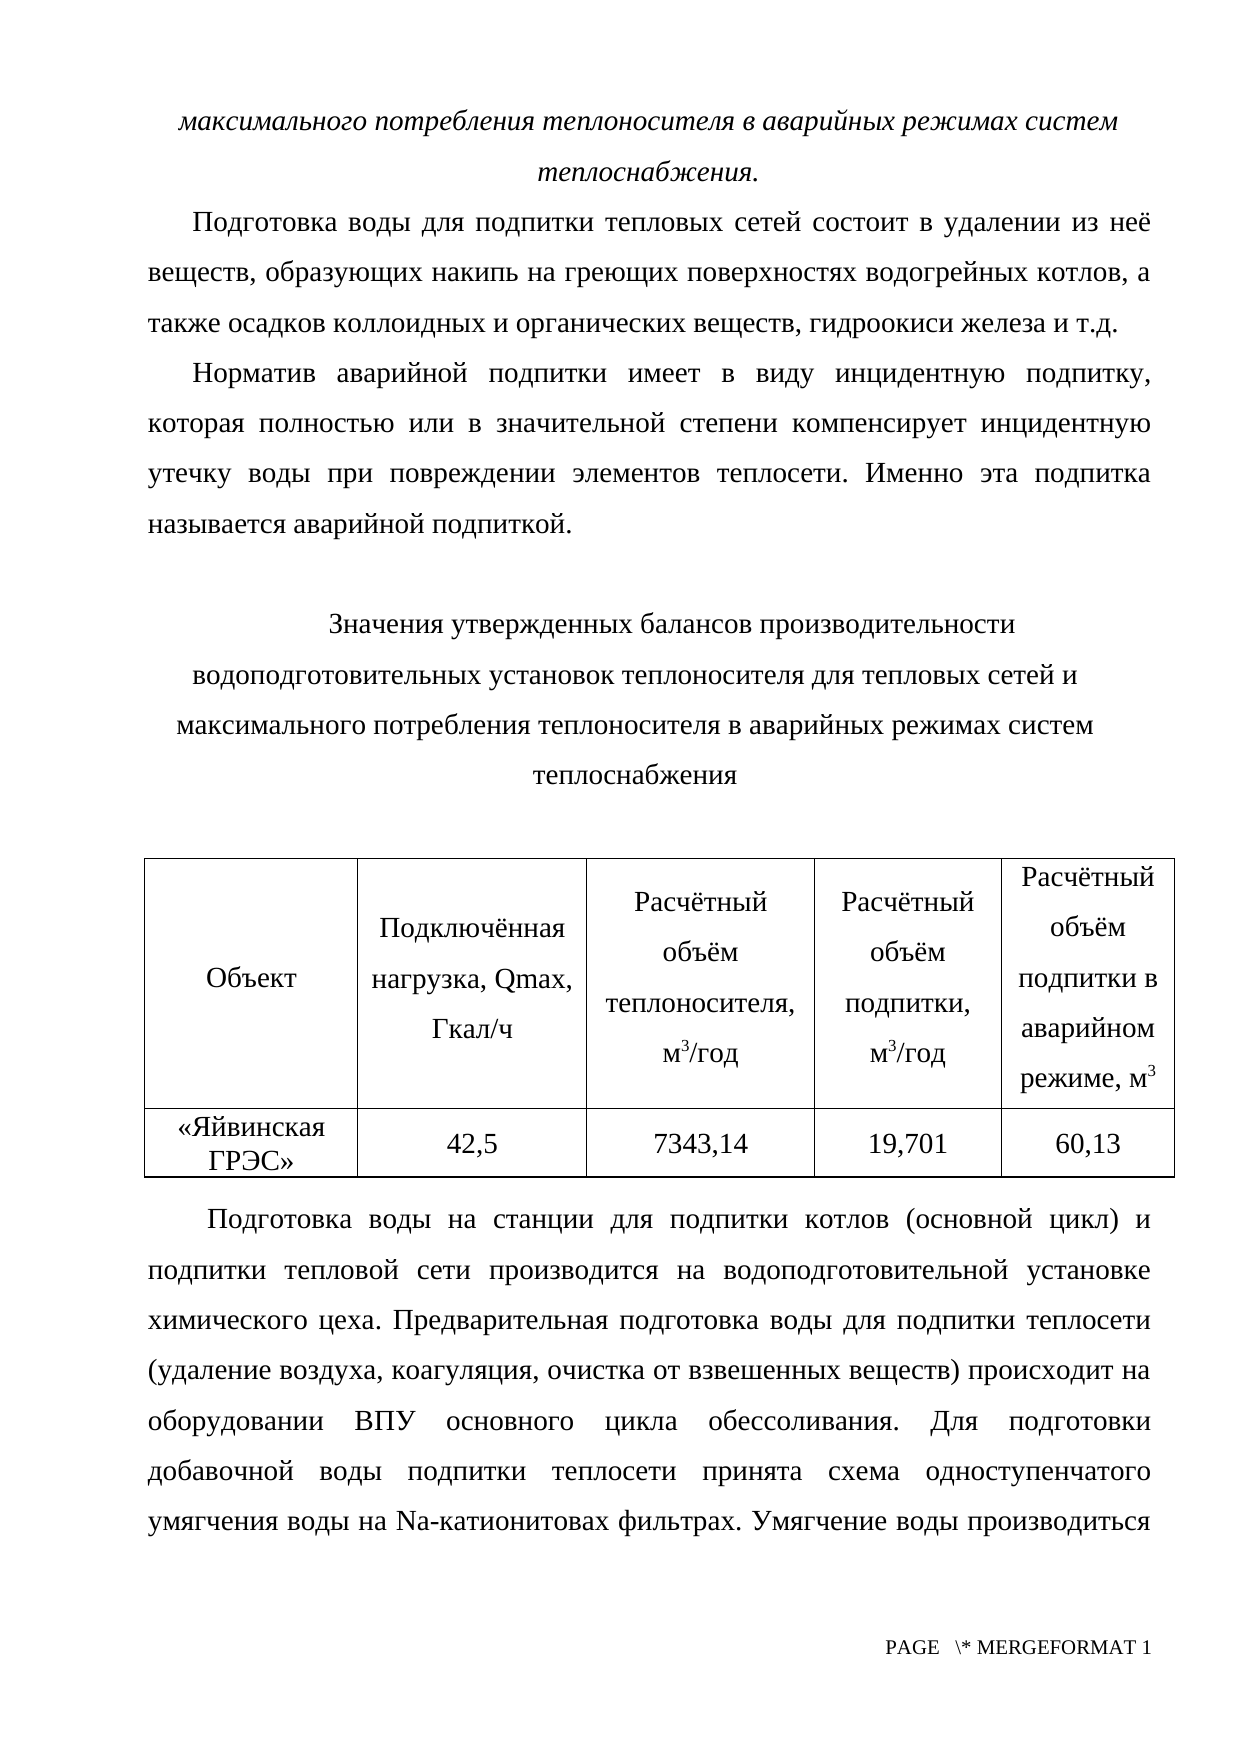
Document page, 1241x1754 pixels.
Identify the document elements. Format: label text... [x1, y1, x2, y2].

text Значения утвержденных балансов производительности водоподготовительных установок теплоносителя для тепловых сетей и максимального потребления теплоносителя в аварийных режимах систем теплоснабжения [118, 607, 1152, 791]
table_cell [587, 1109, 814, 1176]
text Норматив аварийной подпитки имеет в виду инцидентную подпитку, которая полностью или в значительной степени компенсирует инцидентную утечку воды при повреждении элементов теплосети. Именно эта подпитка называется аварийной подпиткой. [148, 355, 1152, 539]
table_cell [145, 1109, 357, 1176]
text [148, 1201, 1152, 1537]
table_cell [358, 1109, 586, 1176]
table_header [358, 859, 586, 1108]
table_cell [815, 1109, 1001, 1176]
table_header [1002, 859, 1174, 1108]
text Подготовка воды для подпитки тепловых сетей состоит в удалении из неё веществ, образующих накипь на греющих поверхностях водогрейных котлов, а также осадков коллоидных и органических веществ, гидроокиси железа и т.д. [148, 204, 1152, 338]
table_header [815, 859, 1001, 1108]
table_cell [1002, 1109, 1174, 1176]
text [148, 103, 1152, 187]
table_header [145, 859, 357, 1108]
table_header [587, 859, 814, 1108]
